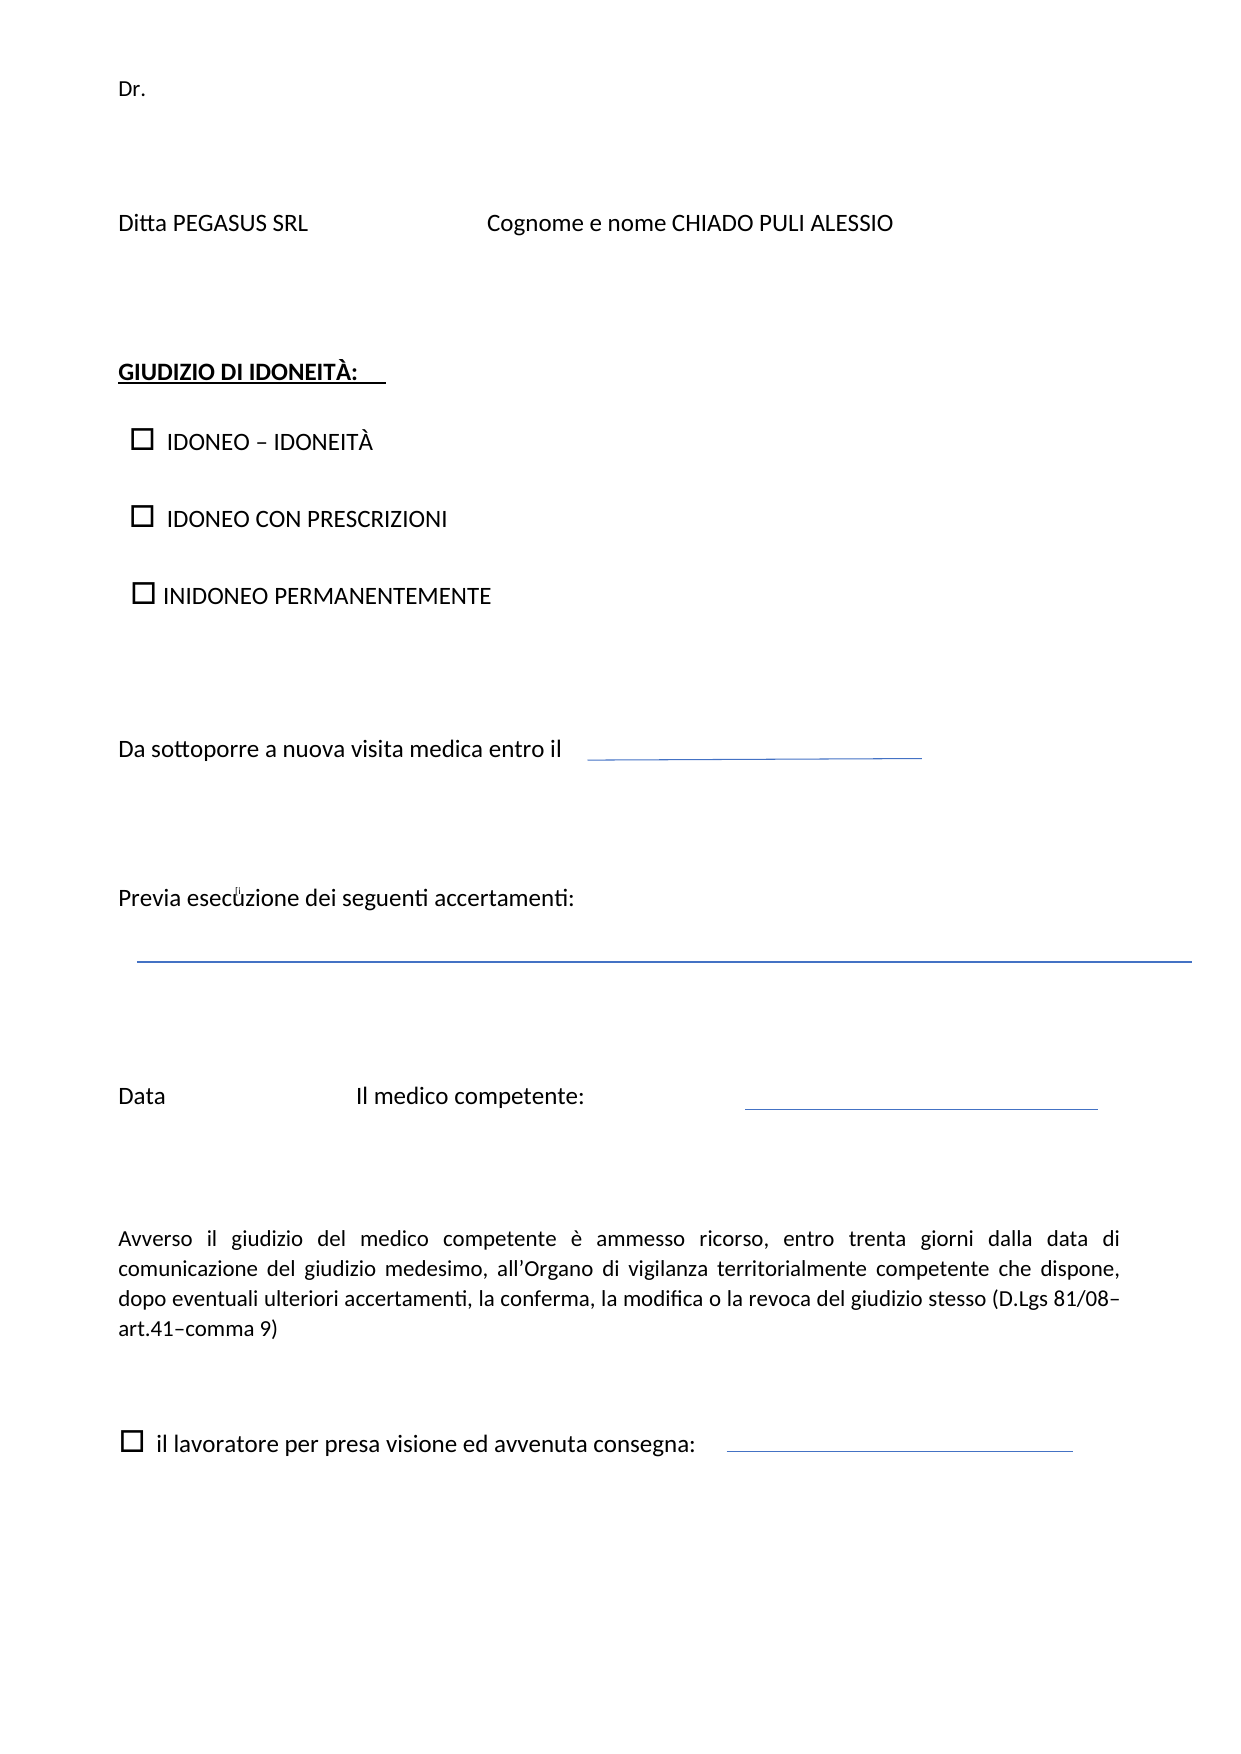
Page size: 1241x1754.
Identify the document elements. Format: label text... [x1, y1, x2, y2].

text Da sottoporre a nuova visita medica entro il [118, 733, 1122, 764]
text □ il lavoratore per presa visione ed avvenuta consegna: [118, 1408, 1122, 1464]
text □ IDONEO CON PRESCRIZIONI [118, 483, 1122, 539]
text Avverso il giudizio del medico competente è ammesso ricorso, entro trenta giorni dalla data di comunicazione del giudizio medesimo, all’Organo di vigilanza territorialmente competente che dispone, dopo eventuali ulteriori accertamenti, la conferma, la modifica o la revoca del giudizio stesso (D.Lgs 81/08–art.41–comma 9) [118, 1224, 1122, 1342]
text GIUDIZIO DI IDONEITÀ: [118, 356, 1122, 387]
text Data Il medico competente: [118, 1080, 1122, 1111]
text Previa esecuzione dei seguenti accertamenti: [118, 882, 1122, 913]
text □ IDONEO – IDONEITÀ [118, 406, 1122, 462]
text Ditta PEGASUS SRL Cognome e nome CHIADO PULI ALESSIO [118, 207, 1122, 238]
text □ INIDONEO PERMANENTEMENTE [118, 560, 1122, 616]
